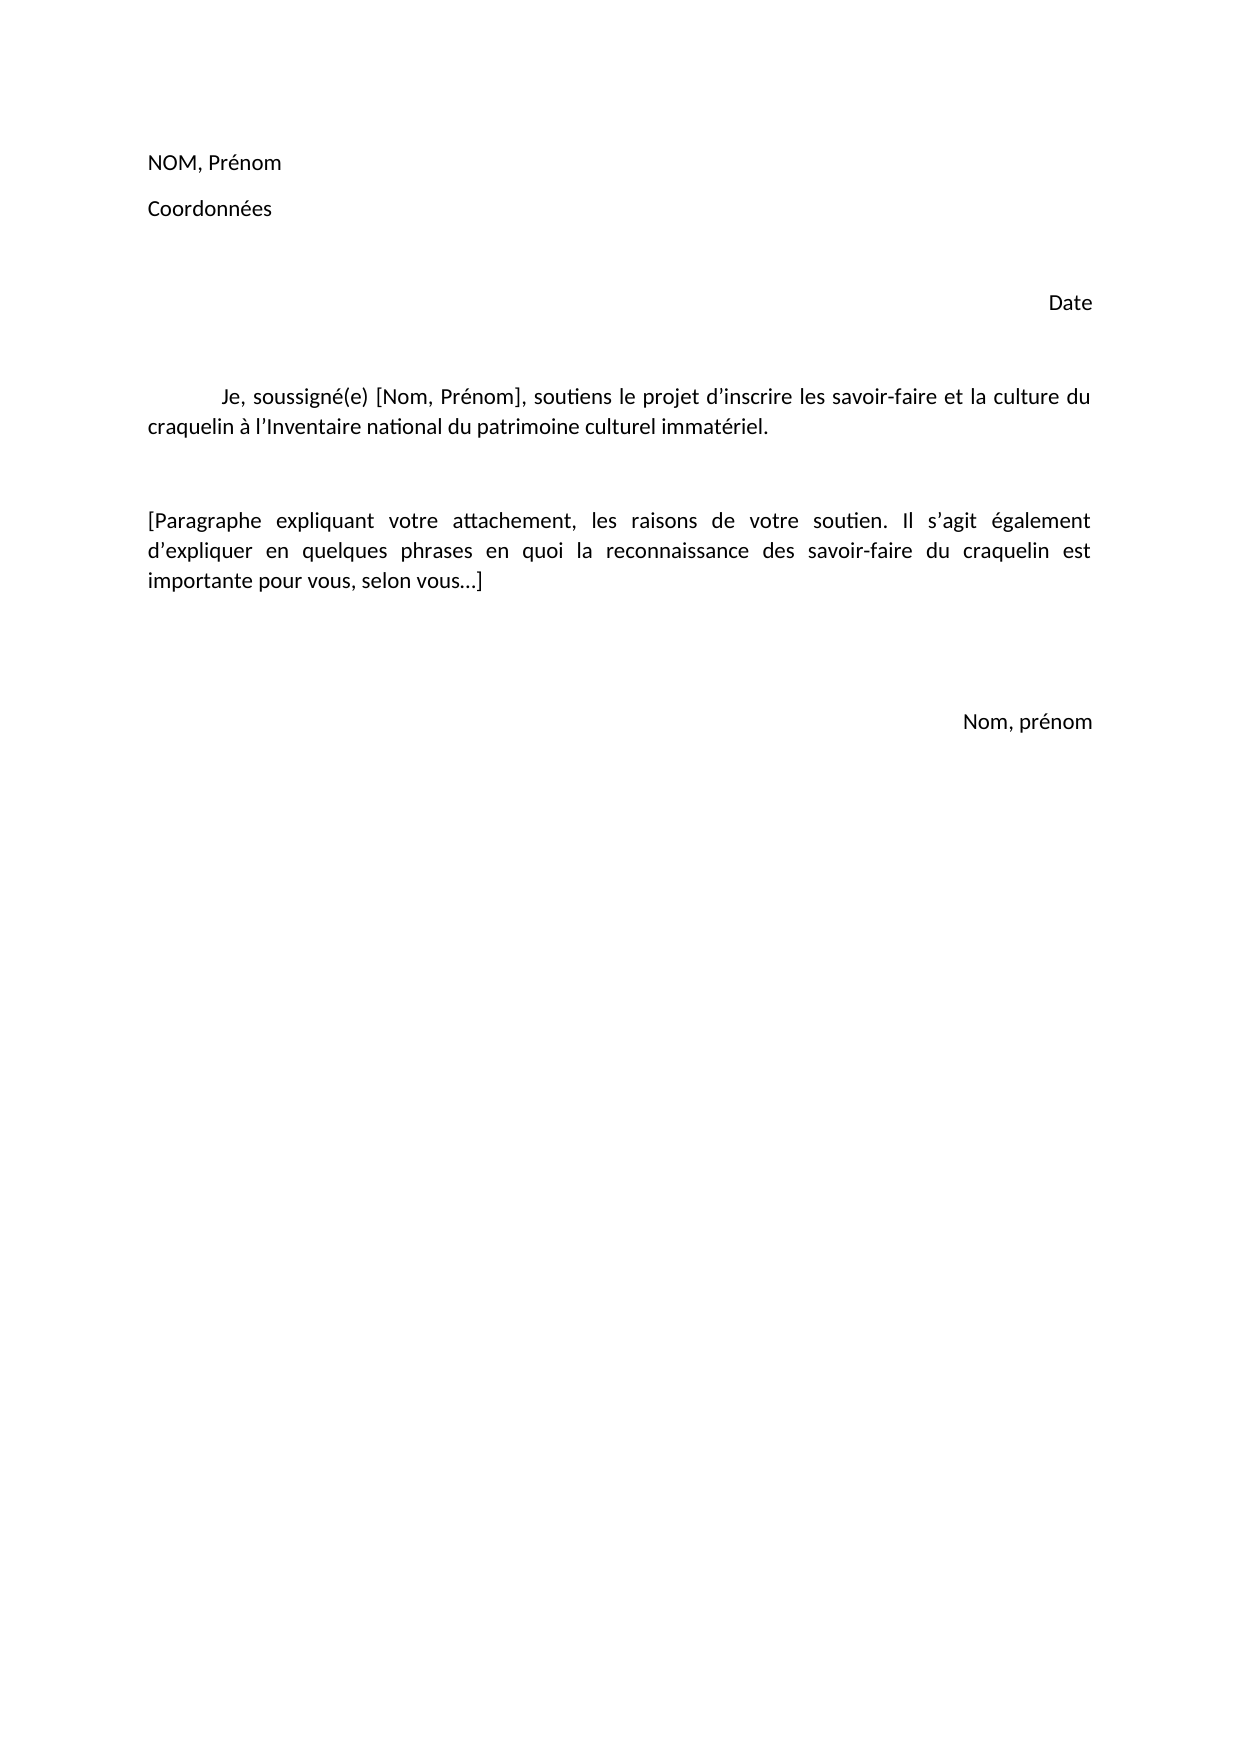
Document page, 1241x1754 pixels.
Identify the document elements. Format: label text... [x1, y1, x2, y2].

text Nom, prénom [148, 707, 1093, 735]
text NOM, Prénom [148, 148, 1093, 176]
text Je, soussigné(e) [Nom, Prénom], soutiens le projet d’inscrire les savoir-faire et la culture du craquelin à l’Inventaire national du patrimoine culturel immatériel. [148, 382, 1093, 440]
text Coordonnées [148, 194, 1093, 222]
text Date [148, 288, 1093, 316]
text [Paragraphe expliquant votre attachement, les raisons de votre soutien. Il s’agit également d’expliquer en quelques phrases en quoi la reconnaissance des savoir-faire du craquelin est importante pour vous, selon vous…] [148, 506, 1093, 594]
